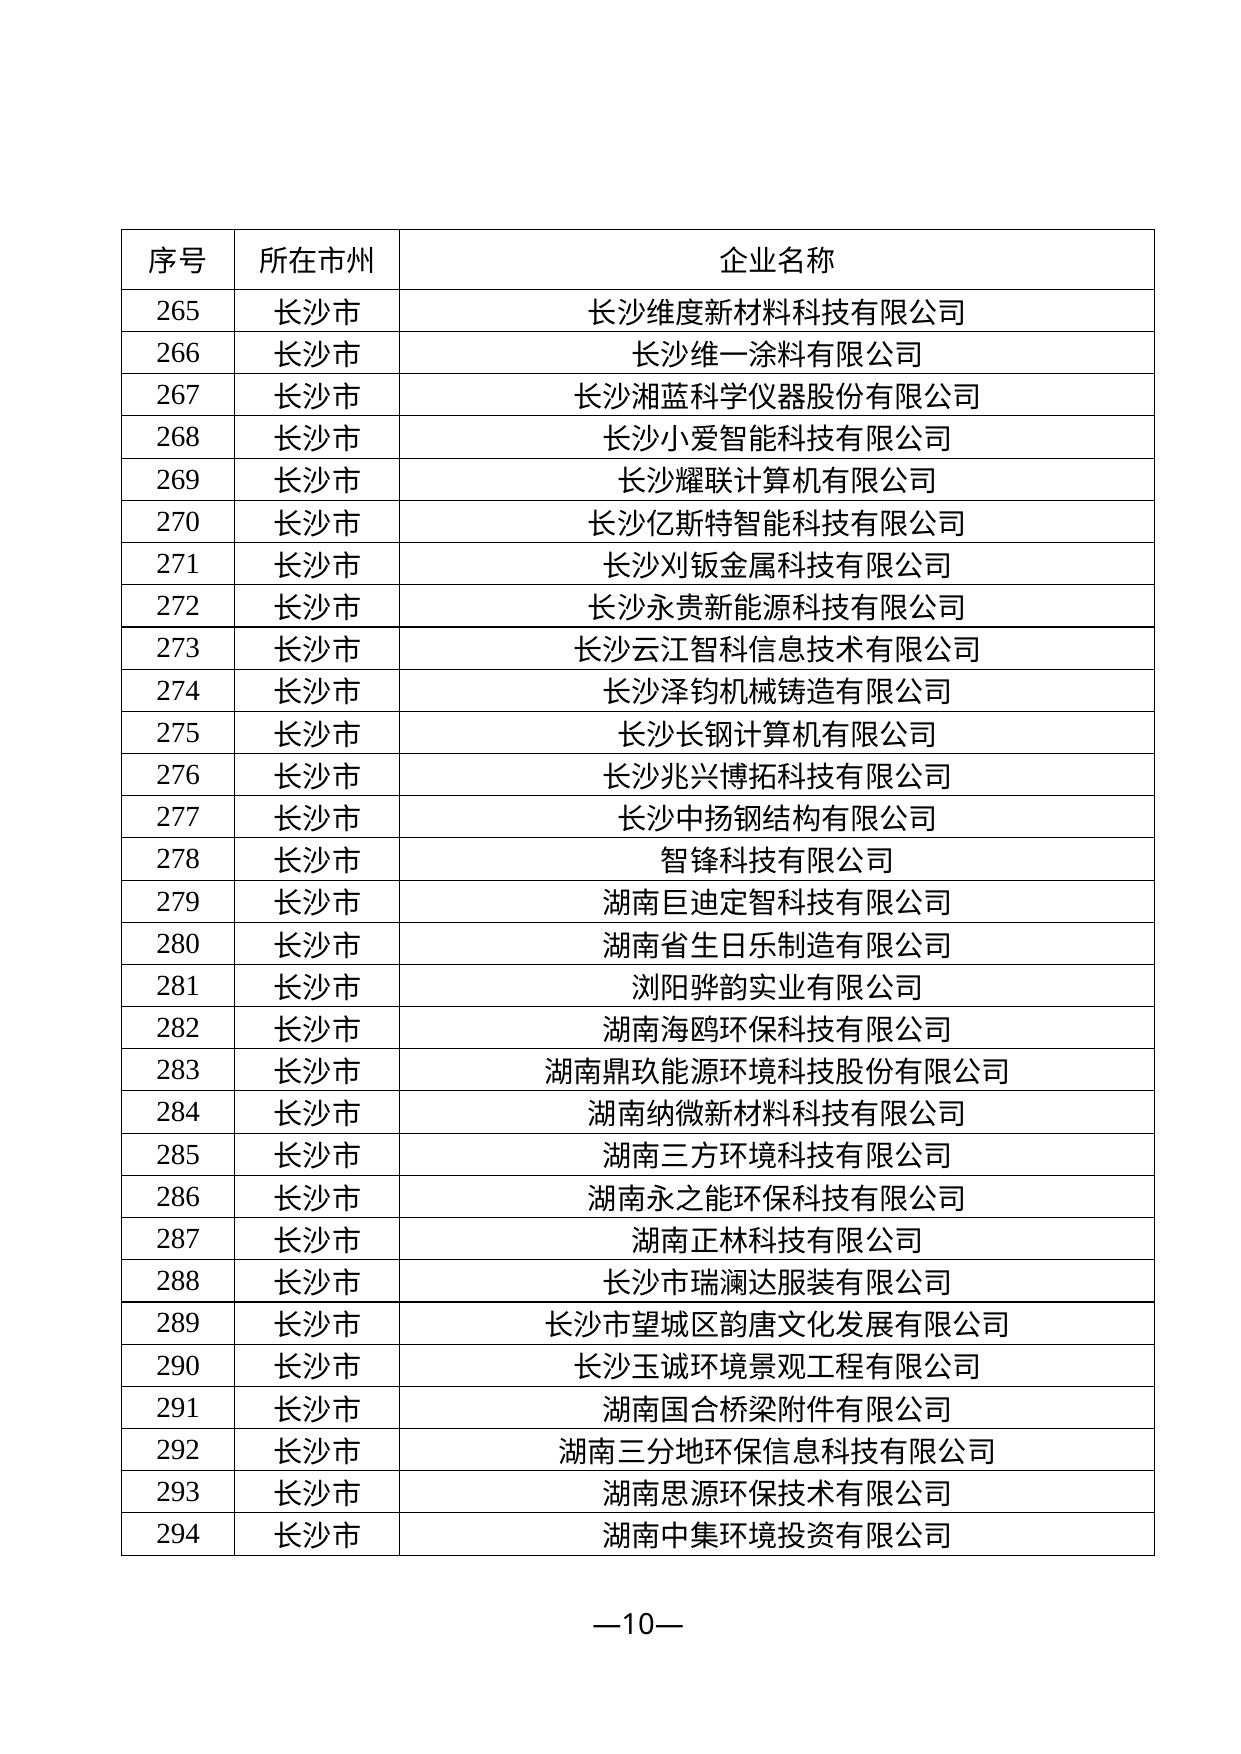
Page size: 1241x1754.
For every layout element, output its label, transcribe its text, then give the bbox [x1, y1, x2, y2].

table_cell 湖南永之能环保科技有限公司 [400, 1176, 1154, 1217]
table_cell 270 [122, 501, 234, 542]
table_cell 浏阳骅韵实业有限公司 [400, 965, 1154, 1006]
table_cell 292 [122, 1429, 234, 1470]
table_cell 长沙市 [235, 501, 399, 542]
table_cell 长沙市 [235, 881, 399, 922]
table_cell 湖南海鸥环保科技有限公司 [400, 1007, 1154, 1048]
table_header 所在市州 [235, 230, 399, 289]
table_cell 长沙永贵新能源科技有限公司 [400, 585, 1154, 626]
table_cell 267 [122, 374, 234, 415]
table_cell 长沙市 [235, 1260, 399, 1301]
table_cell 272 [122, 585, 234, 626]
table_cell 湖南省生日乐制造有限公司 [400, 923, 1154, 964]
table_cell 长沙市 [235, 1345, 399, 1386]
table_cell 长沙市 [235, 1471, 399, 1512]
table_cell 长沙市 [235, 332, 399, 373]
table_cell 智锋科技有限公司 [400, 838, 1154, 879]
table_cell 长沙市 [235, 416, 399, 458]
table_cell 长沙湘蓝科学仪器股份有限公司 [400, 374, 1154, 415]
table_cell 289 [122, 1303, 234, 1343]
table_cell 277 [122, 796, 234, 837]
table_cell 长沙市 [235, 754, 399, 795]
table_cell 长沙市 [235, 543, 399, 584]
table_cell 长沙市 [235, 1303, 399, 1343]
table_cell 长沙市 [235, 374, 399, 415]
table_header 企业名称 [400, 230, 1154, 289]
table_cell 湖南思源环保技术有限公司 [400, 1471, 1154, 1512]
table_cell 长沙市 [235, 838, 399, 879]
table_cell 265 [122, 290, 234, 331]
table_cell 291 [122, 1387, 234, 1428]
table_cell 长沙市瑞澜达服装有限公司 [400, 1260, 1154, 1301]
table_cell 276 [122, 754, 234, 795]
table_cell 湖南鼎玖能源环境科技股份有限公司 [400, 1049, 1154, 1090]
table_cell 长沙中扬钢结构有限公司 [400, 796, 1154, 837]
table_cell 长沙市 [235, 1007, 399, 1048]
table_cell 273 [122, 628, 234, 668]
table_cell 269 [122, 459, 234, 500]
table_cell 长沙市 [235, 1387, 399, 1428]
table_cell 283 [122, 1049, 234, 1090]
table_cell 长沙玉诚环境景观工程有限公司 [400, 1345, 1154, 1386]
table_cell 湖南巨迪定智科技有限公司 [400, 881, 1154, 922]
table_cell 长沙市 [235, 796, 399, 837]
table_cell 长沙市望城区韵唐文化发展有限公司 [400, 1303, 1154, 1343]
table_cell 湖南中集环境投资有限公司 [400, 1513, 1154, 1554]
table_cell 长沙维度新材料科技有限公司 [400, 290, 1154, 331]
table_cell 284 [122, 1091, 234, 1133]
table_cell 278 [122, 838, 234, 879]
table_cell 长沙兆兴博拓科技有限公司 [400, 754, 1154, 795]
table_cell 长沙长钢计算机有限公司 [400, 712, 1154, 753]
table_cell 281 [122, 965, 234, 1006]
table_cell 长沙市 [235, 1176, 399, 1217]
table_cell 长沙市 [235, 1513, 399, 1554]
table_cell 274 [122, 670, 234, 711]
table_cell 长沙市 [235, 670, 399, 711]
table_cell 湖南三方环境科技有限公司 [400, 1134, 1154, 1175]
table_cell 长沙维一涂料有限公司 [400, 332, 1154, 373]
table_cell 湖南三分地环保信息科技有限公司 [400, 1429, 1154, 1470]
table_cell 长沙市 [235, 585, 399, 626]
table_cell 长沙市 [235, 712, 399, 753]
table_cell 长沙市 [235, 628, 399, 668]
table_cell 285 [122, 1134, 234, 1175]
table_cell 长沙市 [235, 1218, 399, 1259]
table_cell 279 [122, 881, 234, 922]
table_cell 长沙市 [235, 1091, 399, 1133]
table_cell 294 [122, 1513, 234, 1554]
table_cell 282 [122, 1007, 234, 1048]
table_cell 293 [122, 1471, 234, 1512]
table_cell 286 [122, 1176, 234, 1217]
table_cell 长沙市 [235, 459, 399, 500]
table_cell 长沙刈钣金属科技有限公司 [400, 543, 1154, 584]
table_cell 287 [122, 1218, 234, 1259]
table_cell 长沙市 [235, 1049, 399, 1090]
table_cell 长沙市 [235, 290, 399, 331]
table_cell 长沙市 [235, 1429, 399, 1470]
table_cell 长沙云江智科信息技术有限公司 [400, 628, 1154, 668]
table_cell 280 [122, 923, 234, 964]
table_cell 275 [122, 712, 234, 753]
table_cell 268 [122, 416, 234, 458]
table_cell 长沙小爱智能科技有限公司 [400, 416, 1154, 458]
table_cell 长沙市 [235, 965, 399, 1006]
table_cell 290 [122, 1345, 234, 1386]
table_cell 长沙市 [235, 923, 399, 964]
table_cell 长沙泽钧机械铸造有限公司 [400, 670, 1154, 711]
table_cell 长沙耀联计算机有限公司 [400, 459, 1154, 500]
table_cell 长沙亿斯特智能科技有限公司 [400, 501, 1154, 542]
table_cell 湖南正林科技有限公司 [400, 1218, 1154, 1259]
table_cell 271 [122, 543, 234, 584]
table_cell 266 [122, 332, 234, 373]
table_header 序号 [122, 230, 234, 289]
table_cell 长沙市 [235, 1134, 399, 1175]
table_cell 湖南国合桥梁附件有限公司 [400, 1387, 1154, 1428]
table_cell 湖南纳微新材料科技有限公司 [400, 1091, 1154, 1133]
table_cell 288 [122, 1260, 234, 1301]
